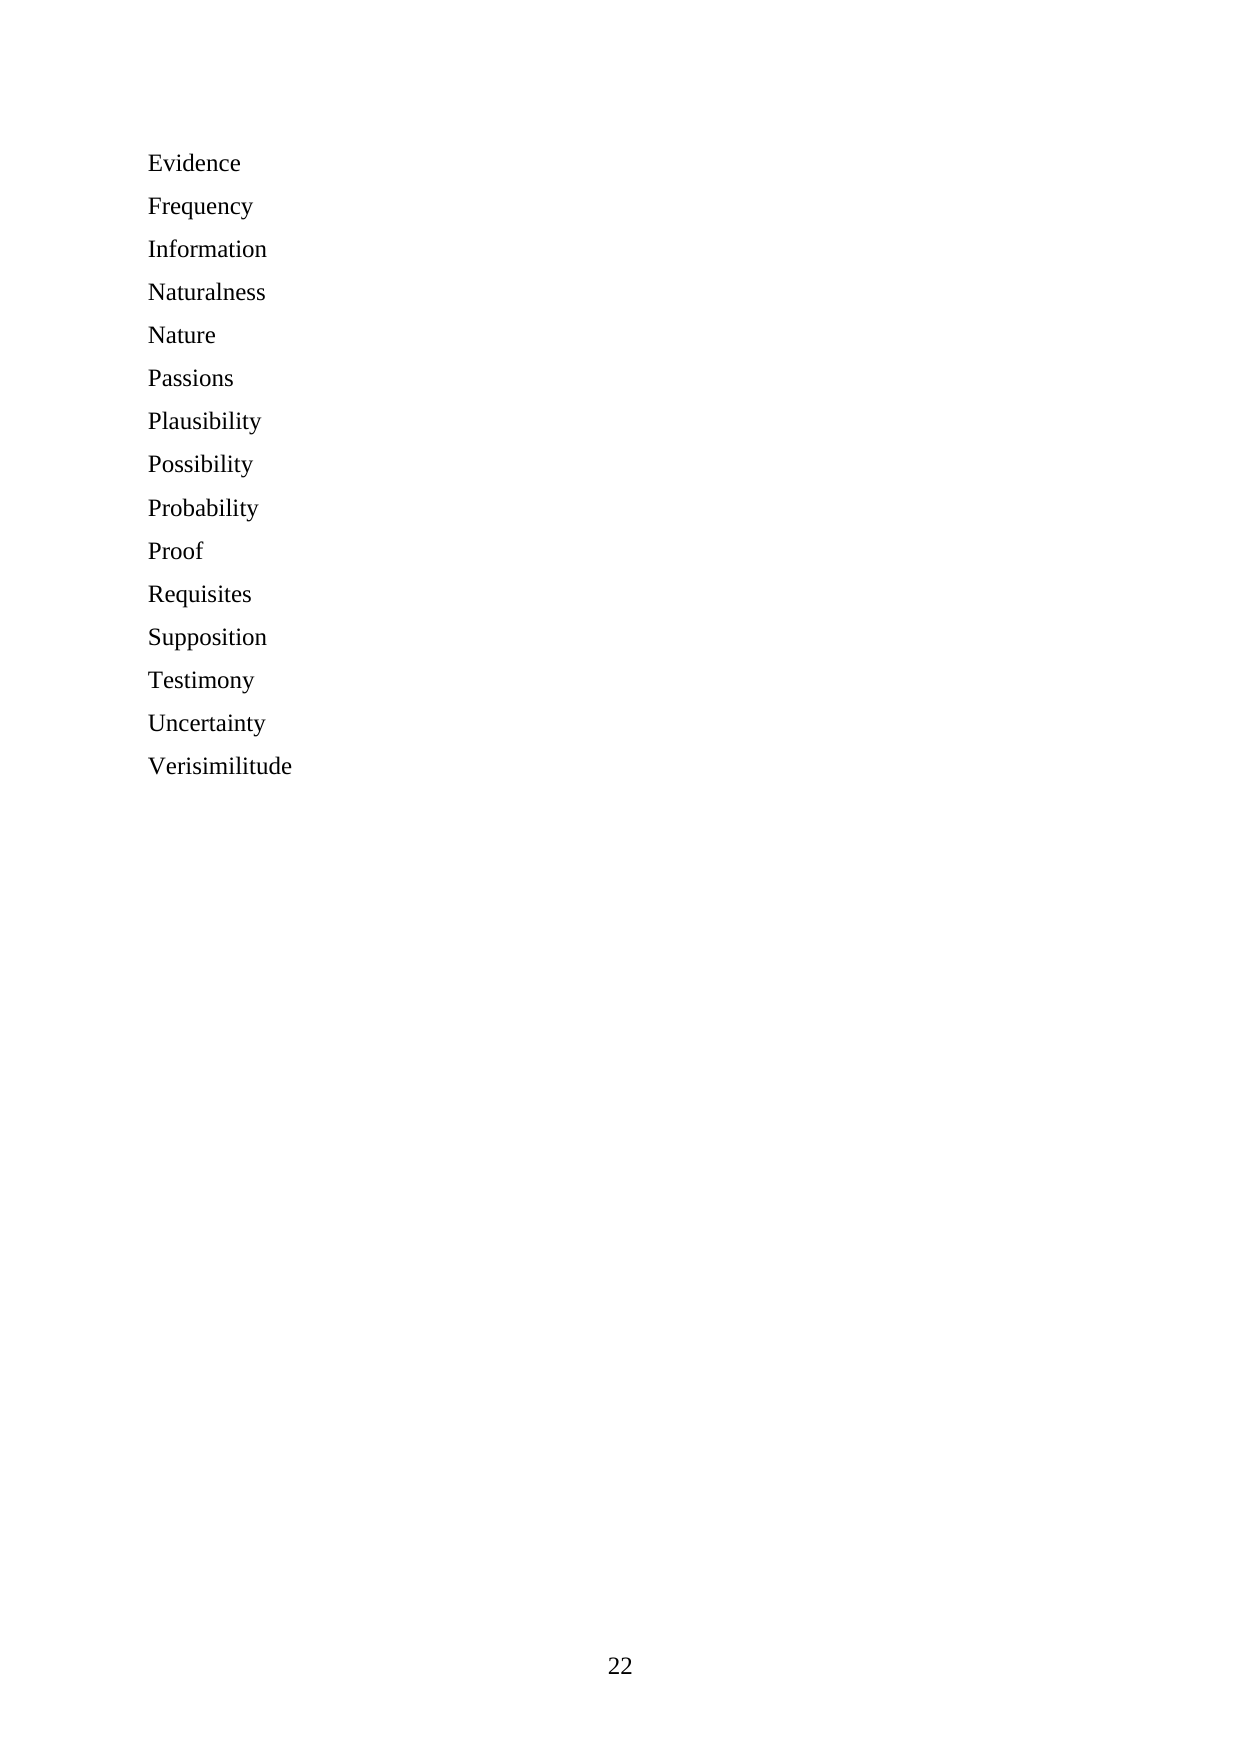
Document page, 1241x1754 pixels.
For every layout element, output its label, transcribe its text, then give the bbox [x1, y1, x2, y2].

text Proof [148, 536, 1093, 564]
text Possibility [148, 449, 1093, 478]
text Uncertainty [148, 708, 1093, 737]
text Naturalness [148, 277, 1093, 306]
text Requisites [148, 579, 1093, 608]
text Probability [148, 493, 1093, 521]
text Nature [148, 320, 1093, 349]
text Frequency [148, 191, 1093, 219]
text Evidence [148, 148, 1093, 176]
text Passions [148, 363, 1093, 392]
text Information [148, 234, 1093, 263]
text Verisimilitude [148, 751, 1093, 780]
text Plausibility [148, 406, 1093, 435]
text Testimony [148, 665, 1093, 694]
text Supposition [148, 622, 1093, 651]
